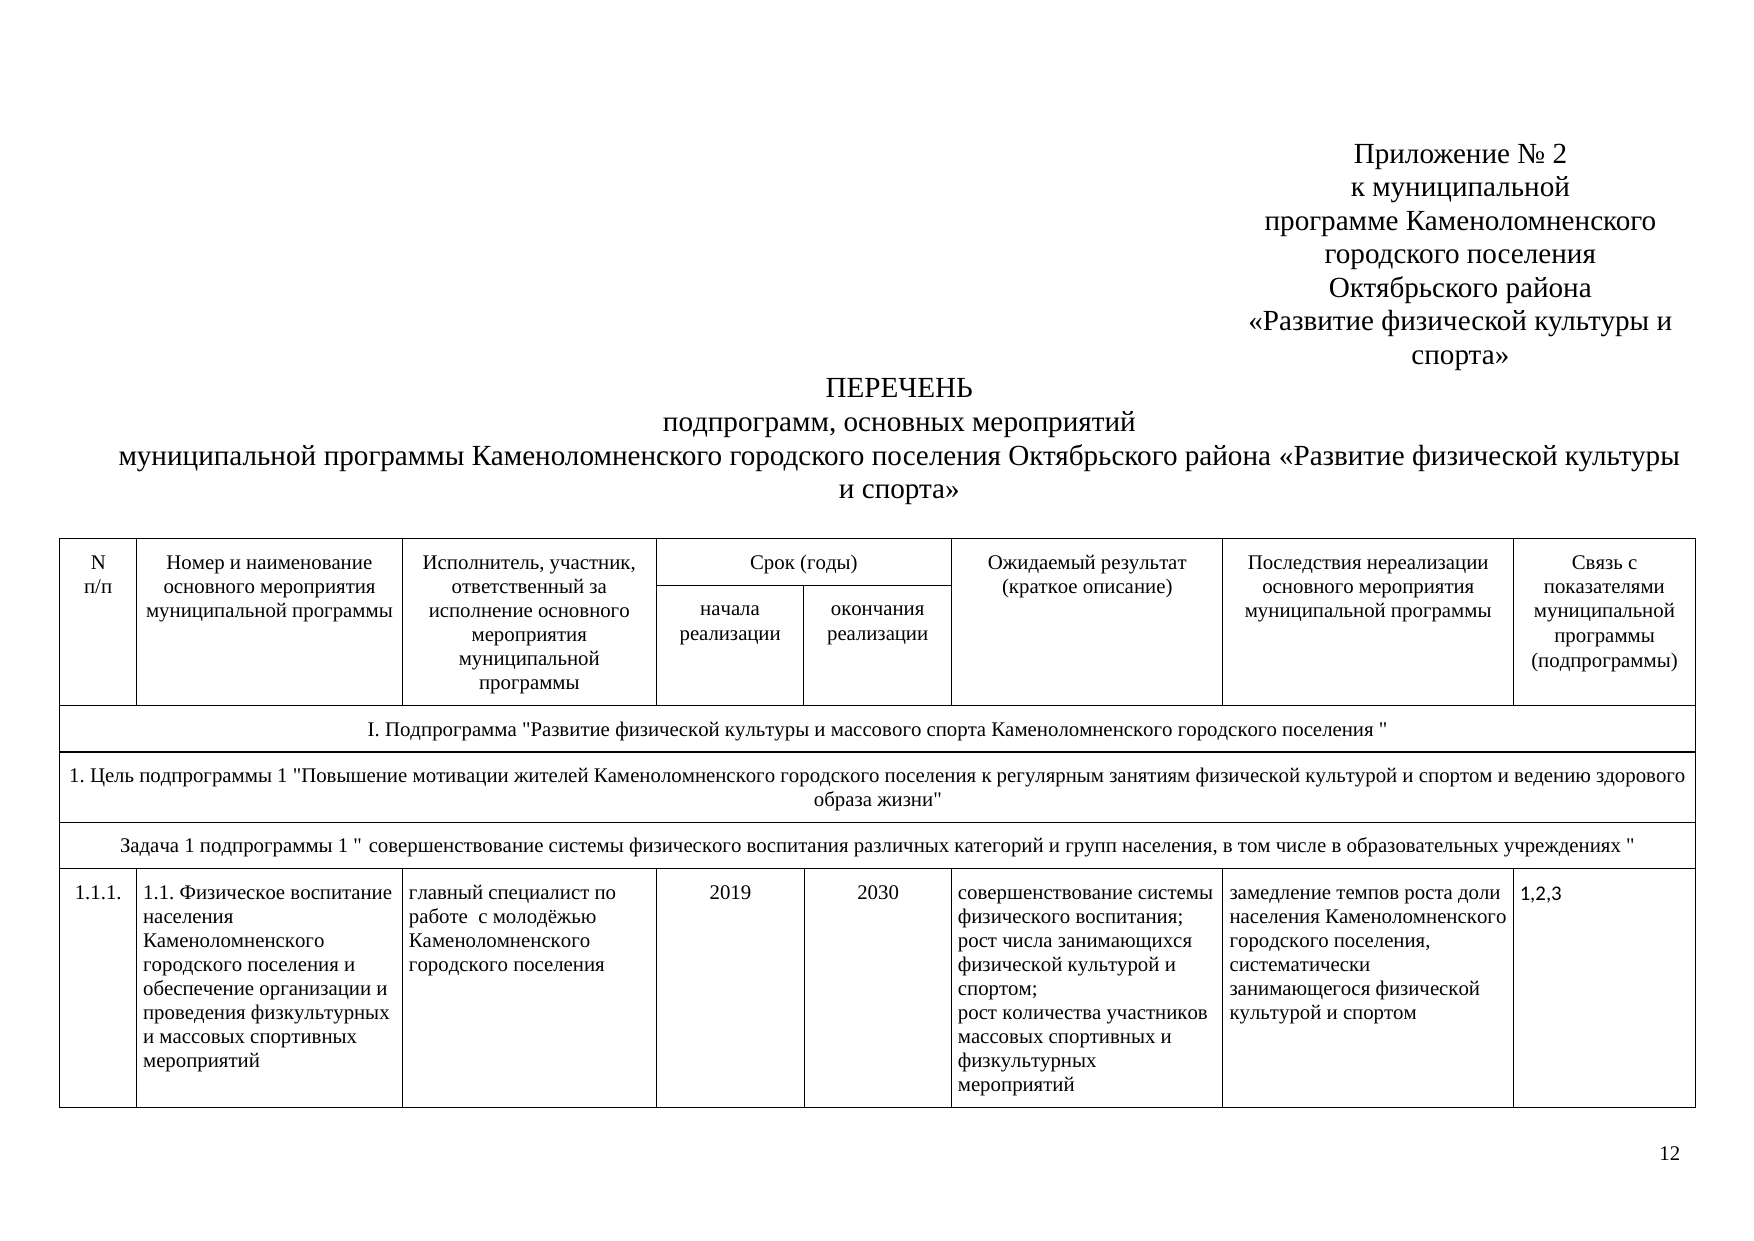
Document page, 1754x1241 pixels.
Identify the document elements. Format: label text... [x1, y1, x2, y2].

table_cell начала реализации [657, 586, 803, 705]
table_header N п/п [60, 539, 136, 705]
table_cell совершенствование системы физического воспитания; рост числа занимающихся физической культурой и спортом; рост количества участников массовых спортивных и физкультурных мероприятий [952, 869, 1222, 1107]
text к муниципальной [1240, 169, 1680, 203]
table_header Последствия нереализации основного мероприятия муниципальной программы [1223, 539, 1513, 705]
table_cell Задача 1 подпрограммы 1 " совершенствование системы физического воспитания различных категорий и групп населения, в том числе в образовательных учреждениях " [60, 823, 1695, 868]
table_header Связь с показателями муниципальной программы (подпрограммы) [1514, 539, 1695, 705]
table_cell 2019 [657, 869, 804, 1107]
table_cell замедление темпов роста доли населения Каменоломненского городского поселения, систематически занимающегося физической культурой и спортом [1223, 869, 1513, 1107]
text «Развитие физической культуры и спорта» [1240, 303, 1680, 371]
table_cell 2030 [805, 869, 951, 1107]
table_cell 1,2,3 [1514, 869, 1695, 1107]
table_header Номер и наименование основного мероприятия муниципальной программы [137, 539, 402, 705]
text муниципальной программы Каменоломненского городского поселения Октябрьского района «Развитие физической культуры и спорта» [118, 438, 1680, 505]
table_cell главный специалист по работе с молодёжью Каменоломненского городского поселения [403, 869, 656, 1107]
table_cell 1.1.1. [60, 869, 136, 1107]
table_cell окончания реализации [804, 586, 951, 705]
table_cell I. Подпрограмма "Развитие физической культуры и массового спорта Каменоломненского городского поселения " [60, 706, 1695, 751]
table_cell 1. Цель подпрограммы 1 "Повышение мотивации жителей Каменоломненского городского поселения к регулярным занятиям физической культурой и спортом и ведению здорового образа жизни" [60, 753, 1695, 822]
text программе Каменоломненского городского поселения Октябрьского района [1240, 203, 1680, 303]
table_header Срок (годы) [657, 539, 951, 585]
text Приложение № 2 [1240, 136, 1680, 169]
text подпрограмм, основных мероприятий [118, 404, 1680, 438]
table_header Ожидаемый результат (краткое описание) [952, 539, 1222, 705]
table_cell 1.1. Физическое воспитание населения Каменоломненского городского поселения и обеспечение организации и проведения физкультурных и массовых спортивных мероприятий [137, 869, 402, 1107]
table_header Исполнитель, участник, ответственный за исполнение основного мероприятия муниципальной программы [403, 539, 656, 705]
text ПЕРЕЧЕНЬ [118, 371, 1680, 404]
